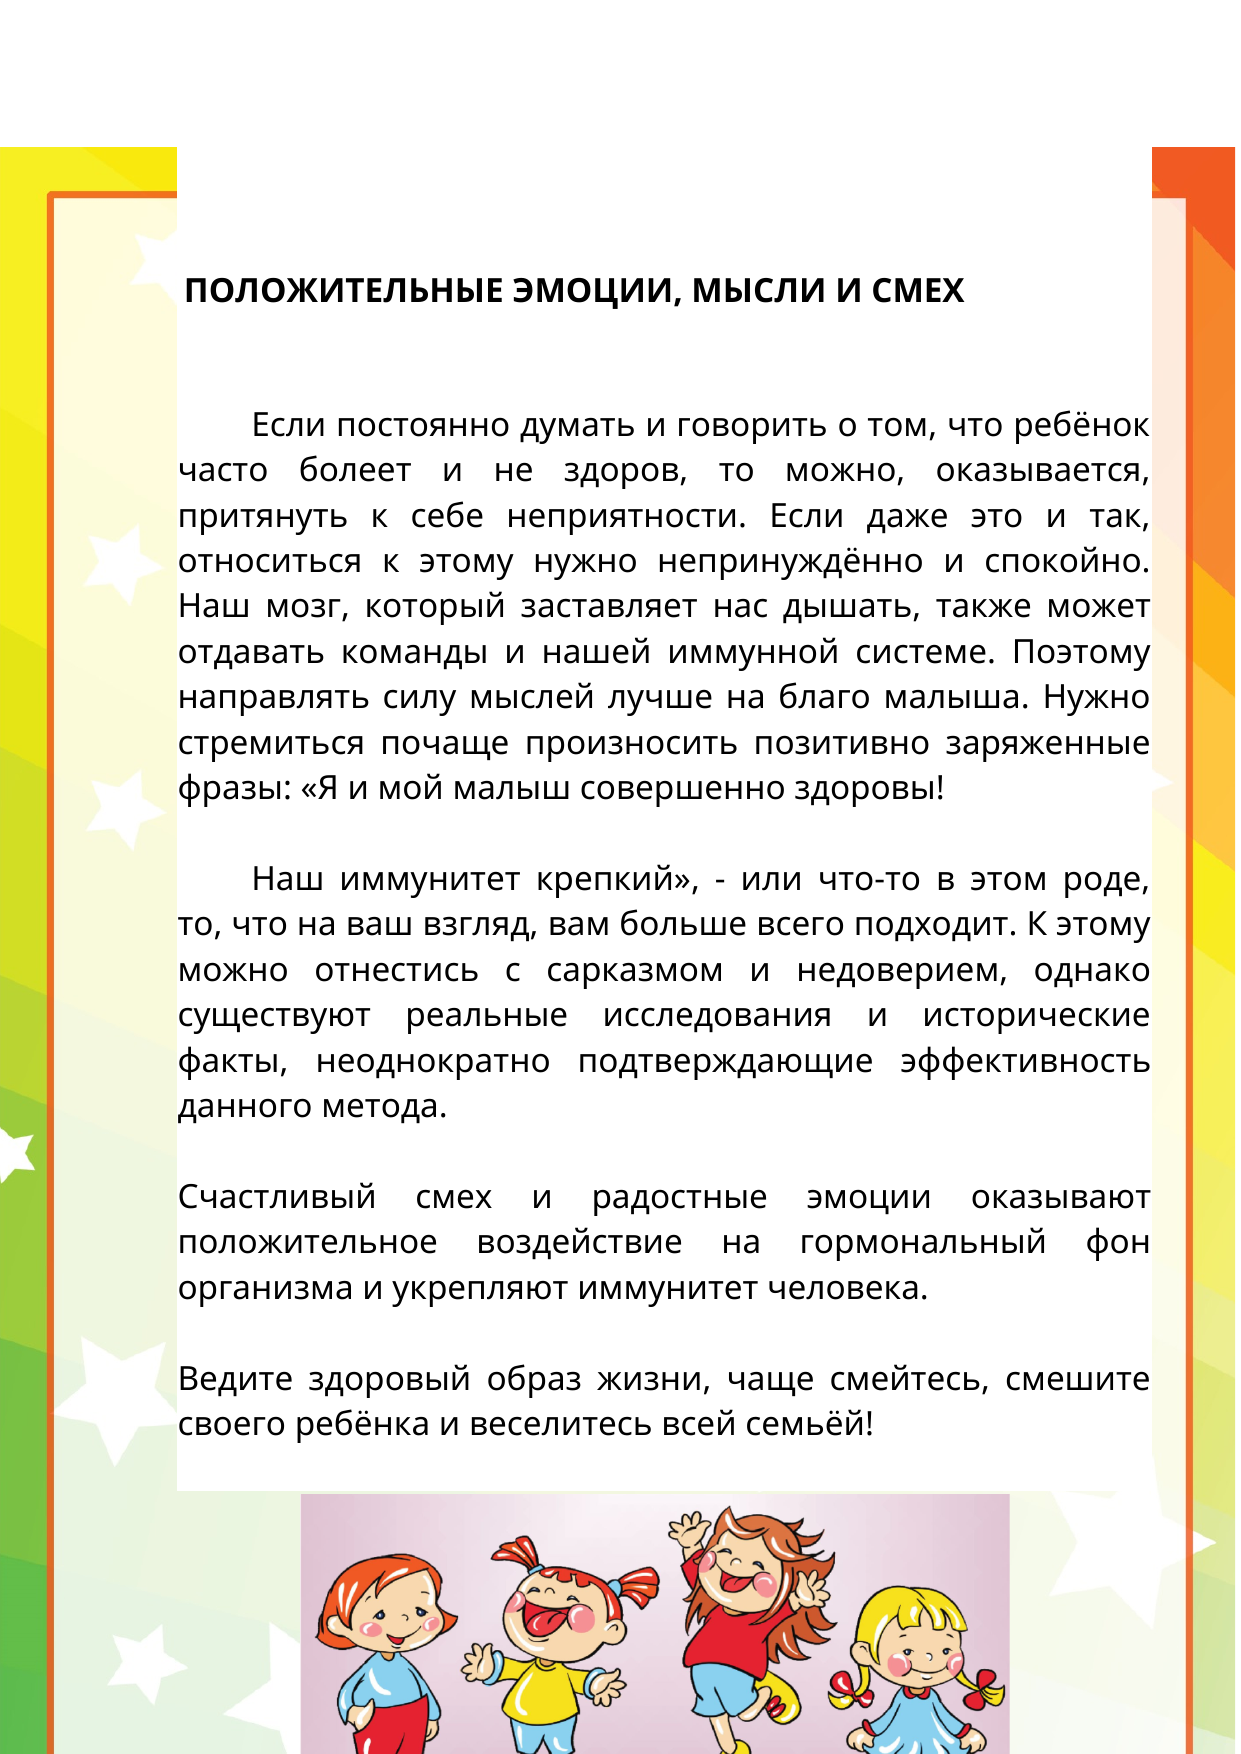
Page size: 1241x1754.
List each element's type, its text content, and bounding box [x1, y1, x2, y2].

text Если постоянно думать и говорить о том, что ребёнок часто болеет и не здоров, то можно, оказывается, притянуть к себе неприятности. Если даже это и так, относиться к этому нужно непринуждённо и спокойно. Наш мозг, который заставляет нас дышать, также может отдавать команды и нашей иммунной системе. Поэтому направлять силу мыслей лучше на благо малыша. Нужно стремиться почаще произносить позитивно заряженные фразы: «Я и мой малыш совершенно здоровы! [177, 401, 1152, 809]
text Счастливый смех и радостные эмоции оказывают положительное воздействие на гормональный фон организма и укрепляют иммунитет человека. [177, 1173, 1152, 1309]
text Наш иммунитет крепкий», - или что-то в этом роде, то, что на ваш взгляд, вам больше всего подходит. К этому можно отнестись с сарказмом и недоверием, однако существуют реальные исследования и исторические факты, неоднократно подтверждающие эффективность данного метода. [177, 855, 1152, 1127]
text Ведите здоровый образ жизни, чаще смейтесь, смешите своего ребёнка и веселитесь всей семьёй! [177, 1354, 1152, 1445]
picture [0, 147, 1235, 1754]
text Положительные эмоции, мысли и смех [177, 267, 1152, 312]
